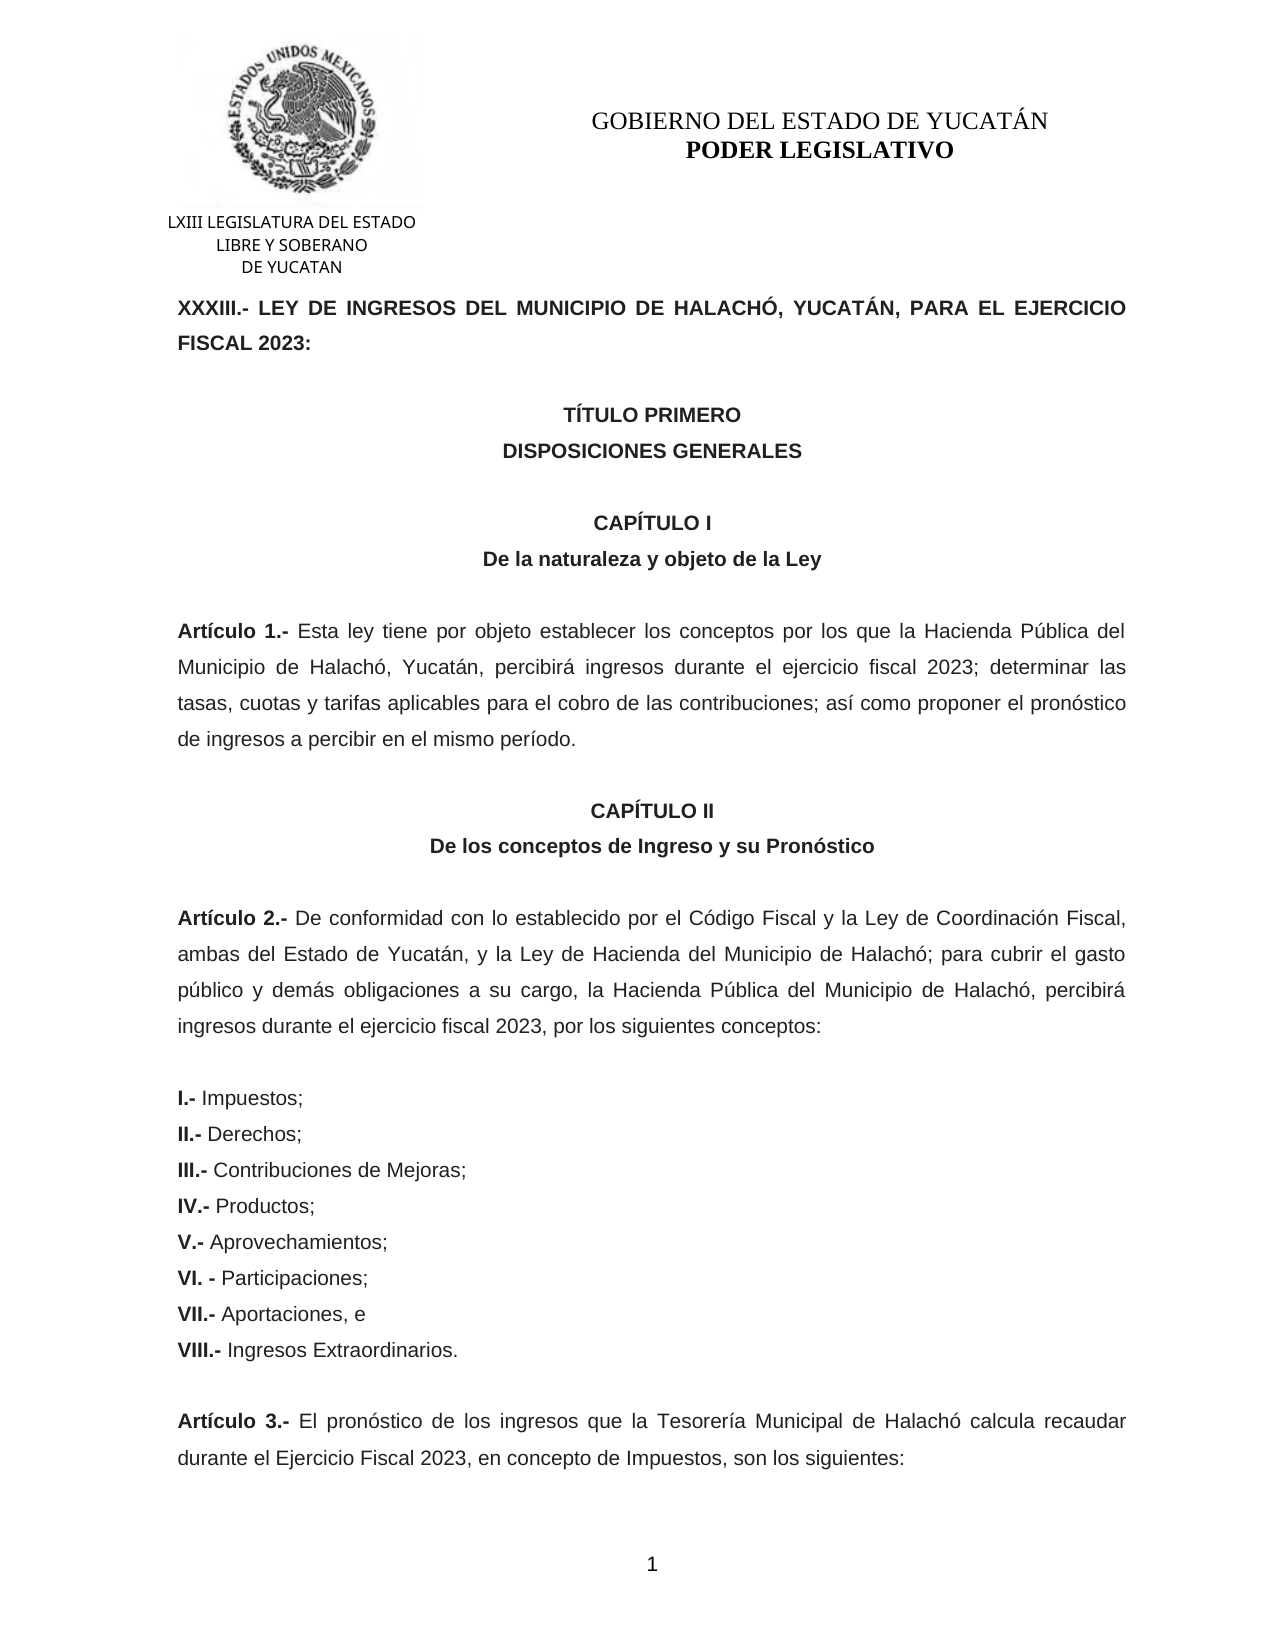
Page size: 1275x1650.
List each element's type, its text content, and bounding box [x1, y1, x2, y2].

picture [181, 37, 426, 209]
text II.- Derechos; [177, 1122, 1127, 1146]
text De la naturaleza y objeto de la Ley [177, 547, 1127, 571]
text De los conceptos de Ingreso y su Pronóstico [177, 834, 1127, 858]
text CAPÍTULO II [177, 798, 1127, 822]
text Artículo 1.- Esta ley tiene por objeto establecer los conceptos por los que la Hacienda Pública del Municipio de Halachó, Yucatán, percibirá ingresos durante el ejercicio fiscal 2023; determinar las tasas, cuotas y tarifas aplicables para el cobro de las contribuciones; así como proponer el pronóstico de ingresos a percibir en el mismo período. [177, 619, 1127, 751]
text XXXIII.- LEY DE INGRESOS DEL MUNICIPIO DE HALACHÓ, YUCATÁN, PARA EL EJERCICIO FISCAL 2023: [177, 295, 1127, 355]
text Artículo 3.- El pronóstico de los ingresos que la Tesorería Municipal de Halachó calcula recaudar durante el Ejercicio Fiscal 2023, en concepto de Impuestos, son los siguientes: [177, 1409, 1127, 1469]
text TÍTULO PRIMERO [177, 403, 1127, 427]
text CAPÍTULO I [177, 511, 1127, 535]
text DISPOSICIONES GENERALES [177, 439, 1127, 463]
text V.- Aprovechamientos; [177, 1230, 1127, 1254]
text Artículo 2.- De conformidad con lo establecido por el Código Fiscal y la Ley de Coordinación Fiscal, ambas del Estado de Yucatán, y la Ley de Hacienda del Municipio de Halachó; para cubrir el gasto público y demás obligaciones a su cargo, la Hacienda Pública del Municipio de Halachó, percibirá ingresos durante el ejercicio fiscal 2023, por los siguientes conceptos: [177, 906, 1127, 1038]
text VI. - Participaciones; [177, 1266, 1127, 1289]
text VII.- Aportaciones, e [177, 1302, 1127, 1326]
text VIII.- Ingresos Extraordinarios. [177, 1337, 1127, 1361]
text IV.- Productos; [177, 1194, 1127, 1218]
text I.- Impuestos; [177, 1086, 1127, 1110]
text III.- Contribuciones de Mejoras; [177, 1158, 1127, 1182]
